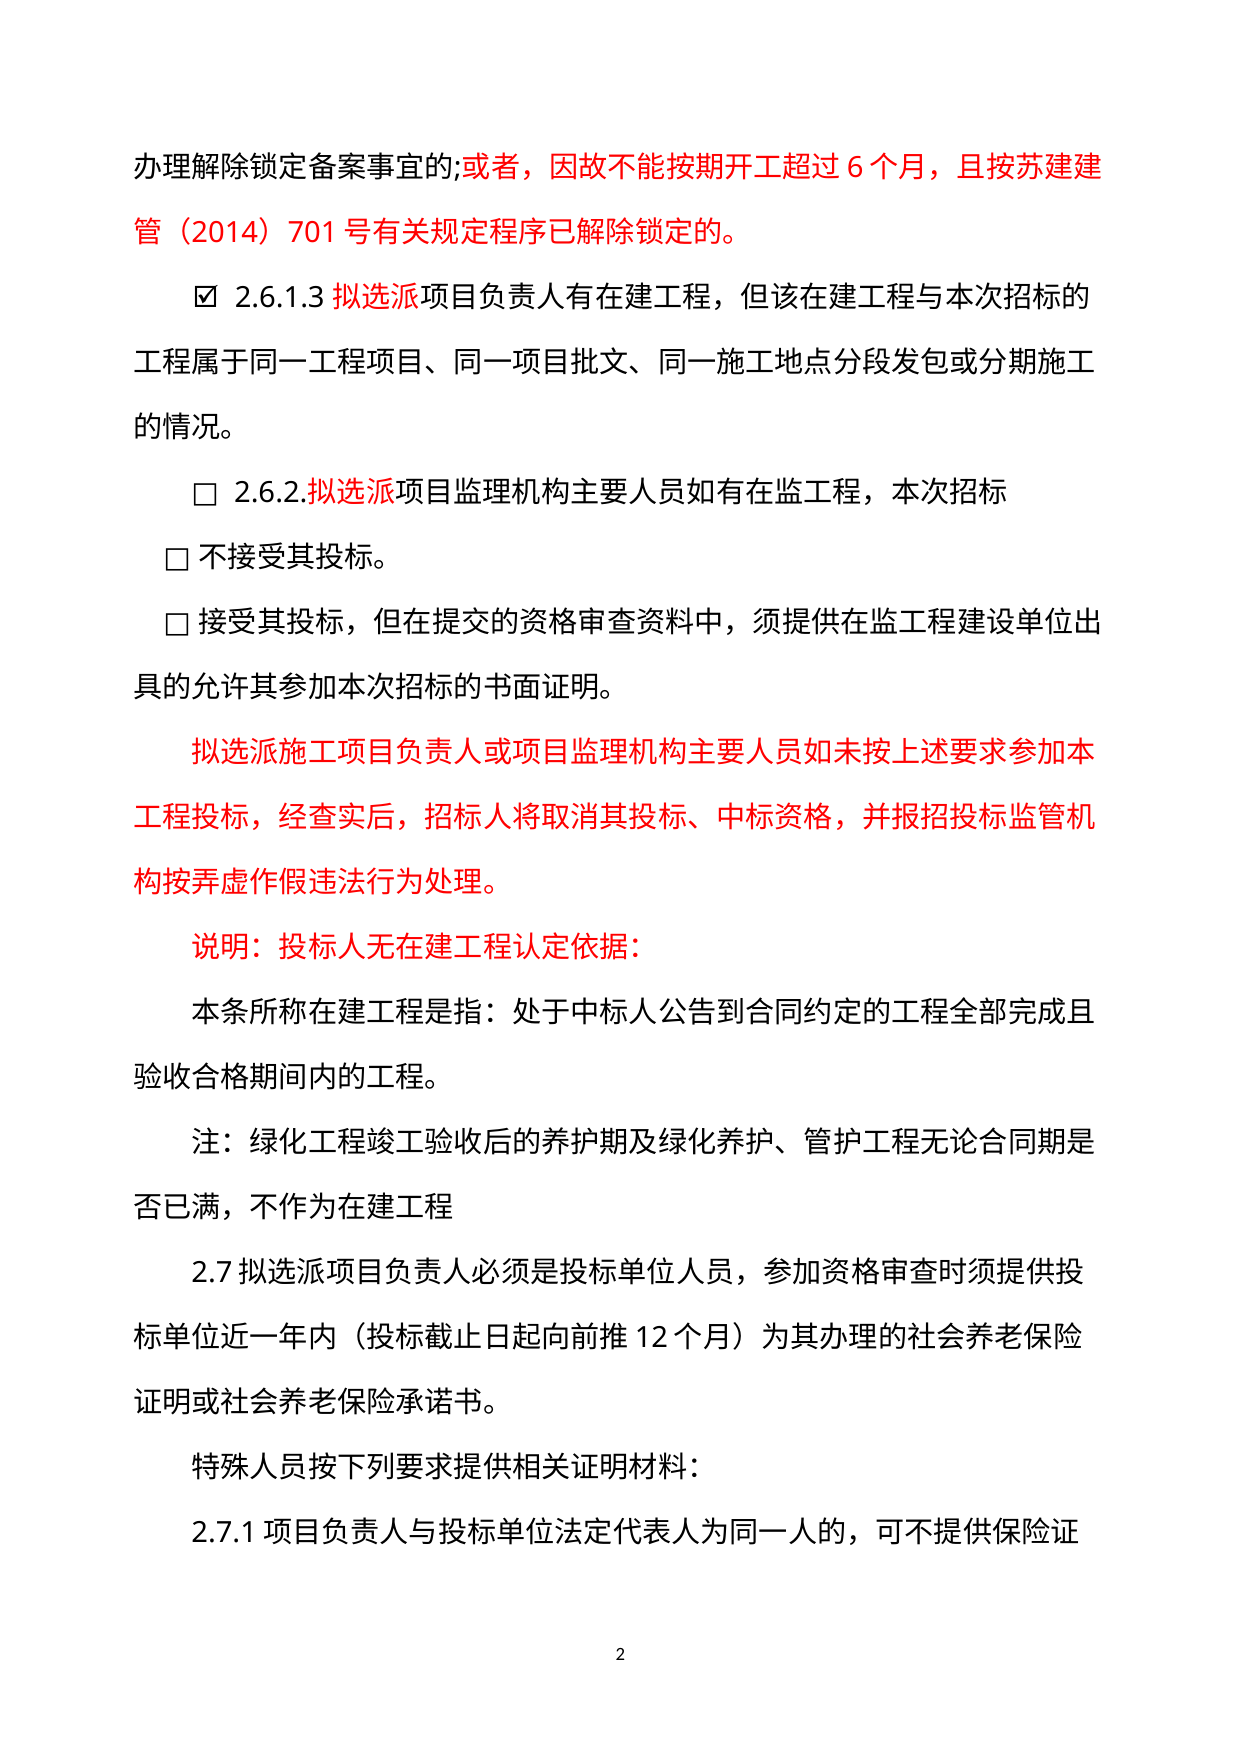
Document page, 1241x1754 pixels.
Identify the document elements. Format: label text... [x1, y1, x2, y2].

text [133, 1497, 1107, 1562]
text 2.7拟选派项目负责人必须是投标单位人员，参加资格审查时须提供投标单位近一年内（投标截止日起向前推12个月）为其办理的社会养老保险证明或社会养老保险承诺书。 [133, 1237, 1107, 1432]
text □ 2.6.2.拟选派项目监理机构主要人员如有在监工程，本次招标 [133, 457, 1107, 522]
text 说明：投标人无在建工程认定依据： [133, 912, 1107, 977]
text □ 不接受其投标。 [133, 522, 1107, 587]
text 特殊人员按下列要求提供相关证明材料： [133, 1432, 1107, 1497]
text □ 接受其投标，但在提交的资格审查资料中，须提供在监工程建设单位出具的允许其参加本次招标的书面证明。 [133, 587, 1107, 717]
text 本条所称在建工程是指：处于中标人公告到合同约定的工程全部完成且验收合格期间内的工程。 [133, 977, 1107, 1107]
text 2.6.1.3 拟选派项目负责人有在建工程，但该在建工程与本次招标的工程属于同一工程项目、同一项目批文、同一施工地点分段发包或分期施工的情况。 [133, 262, 1107, 457]
text 拟选派施工项目负责人或项目监理机构主要人员如未按上述要求参加本工程投标，经查实后，招标人将取消其投标、中标资格，并报招投标监管机构按弄虚作假违法行为处理。 [133, 717, 1107, 912]
text 注：绿化工程竣工验收后的养护期及绿化养护、管护工程无论合同期是否已满，不作为在建工程 [133, 1107, 1107, 1237]
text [133, 132, 1107, 262]
